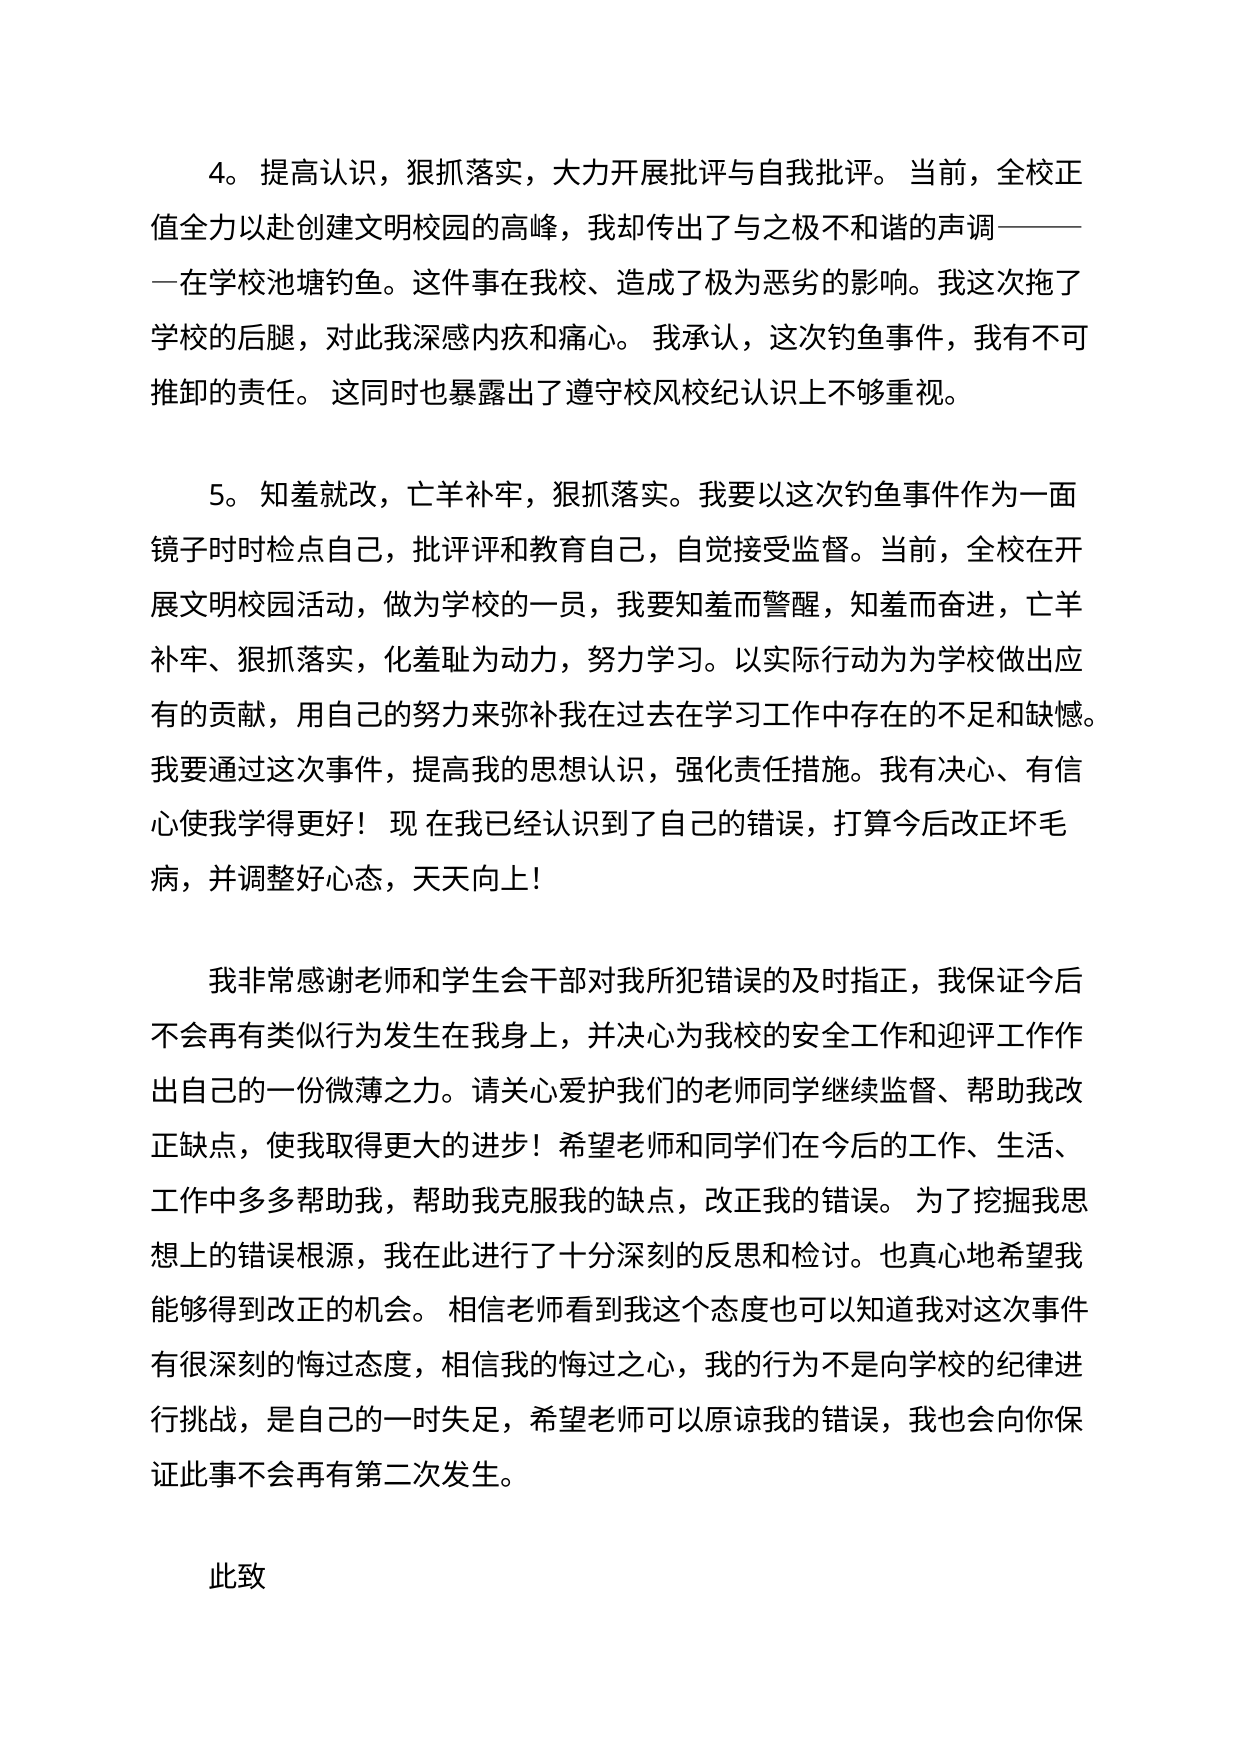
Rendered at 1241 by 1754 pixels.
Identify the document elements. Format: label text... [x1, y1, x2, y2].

text 5。 知羞就改，亡羊补牢，狠抓落实。我要以这次钓鱼事件作为一面镜子时时检点自己，批评评和教育自己，自觉接受监督。当前，全校在开展文明校园活动，做为学校的一员，我要知羞而警醒，知羞而奋进，亡羊补牢、狠抓落实，化羞耻为动力，努力学习。以实际行动为为学校做出应有的贡献，用自己的努力来弥补我在过去在学习工作中存在的不足和缺憾。我要通过这次事件，提高我的思想认识，强化责任措施。我有决心、有信心使我学得更好！ 现 在我已经认识到了自己的错误，打算今后改正坏毛病，并调整好心态，天天向上！ [150, 471, 1090, 898]
text 我非常感谢老师和学生会干部对我所犯错误的及时指正，我保证今后不会再有类似行为发生在我身上，并决心为我校的安全工作和迎评工作作出自己的一份微薄之力。请关心爱护我们的老师同学继续监督、帮助我改正缺点，使我取得更大的进步！希望老师和同学们在今后的工作、生活、工作中多多帮助我，帮助我克服我的缺点，改正我的错误。 为了挖掘我思想上的错误根源，我在此进行了十分深刻的反思和检讨。也真心地希望我能够得到改正的机会。 相信老师看到我这个态度也可以知道我对这次事件有很深刻的悔过态度，相信我的悔过之心，我的行为不是向学校的纪律进行挑战，是自己的一时失足，希望老师可以原谅我的错误，我也会向你保证此事不会再有第二次发生。 [150, 958, 1090, 1494]
text 此致 [150, 1553, 1090, 1596]
text 4。 提高认识，狠抓落实，大力开展批评与自我批评。 当前，全校正值全力以赴创建文明校园的高峰，我却传出了与之极不和谐的声调————在学校池塘钓鱼。这件事在我校、造成了极为恶劣的影响。我这次拖了学校的后腿，对此我深感内疚和痛心。 我承认，这次钓鱼事件，我有不可推卸的责任。 这同时也暴露出了遵守校风校纪认识上不够重视。 [150, 150, 1090, 412]
